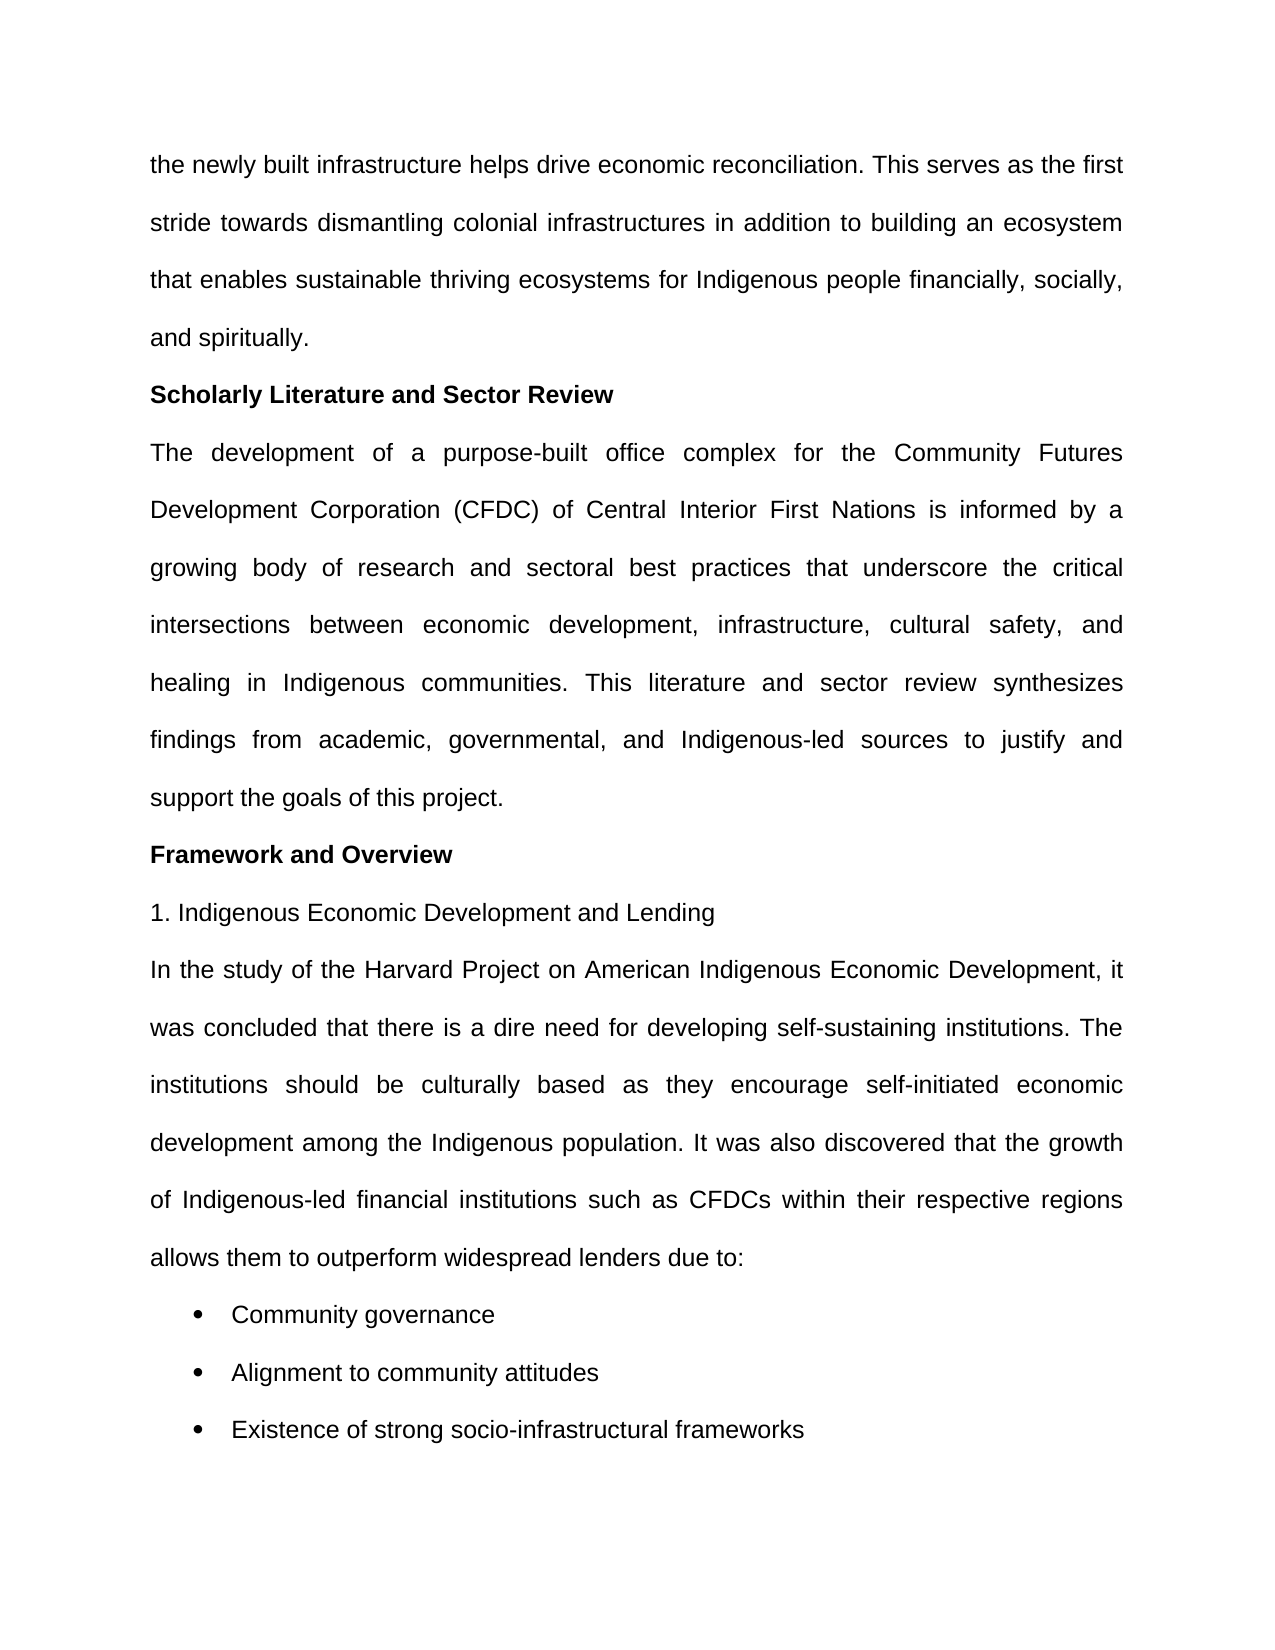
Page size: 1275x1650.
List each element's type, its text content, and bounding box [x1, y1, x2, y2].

text Scholarly Literature and Sector Review [150, 380, 1125, 409]
text In the study of the Harvard Project on American Indigenous Economic Development, it was concluded that there is a dire need for developing self-sustaining institutions. The institutions should be culturally based as they encourage self-initiated economic development among the Indigenous population. It was also discovered that the growth of Indigenous-led financial institutions such as CFDCs within their respective regions allows them to outperform widespread lenders due to: [150, 955, 1125, 1271]
list Existence of strong socio-infrastructural frameworks [194, 1415, 1125, 1444]
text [150, 150, 1125, 351]
text The development of a purpose-built office complex for the Community Futures Development Corporation (CFDC) of Central Interior First Nations is informed by a growing body of research and sectoral best practices that underscore the critical intersections between economic development, infrastructure, cultural safety, and healing in Indigenous communities. This literature and sector review synthesizes findings from academic, governmental, and Indigenous-led sources to justify and support the goals of this project. [150, 437, 1125, 811]
list Alignment to community attitudes [194, 1358, 1125, 1387]
text 1. Indigenous Economic Development and Lending [150, 897, 1125, 926]
text Framework and Overview [150, 840, 1125, 869]
list Community governance [194, 1300, 1125, 1329]
